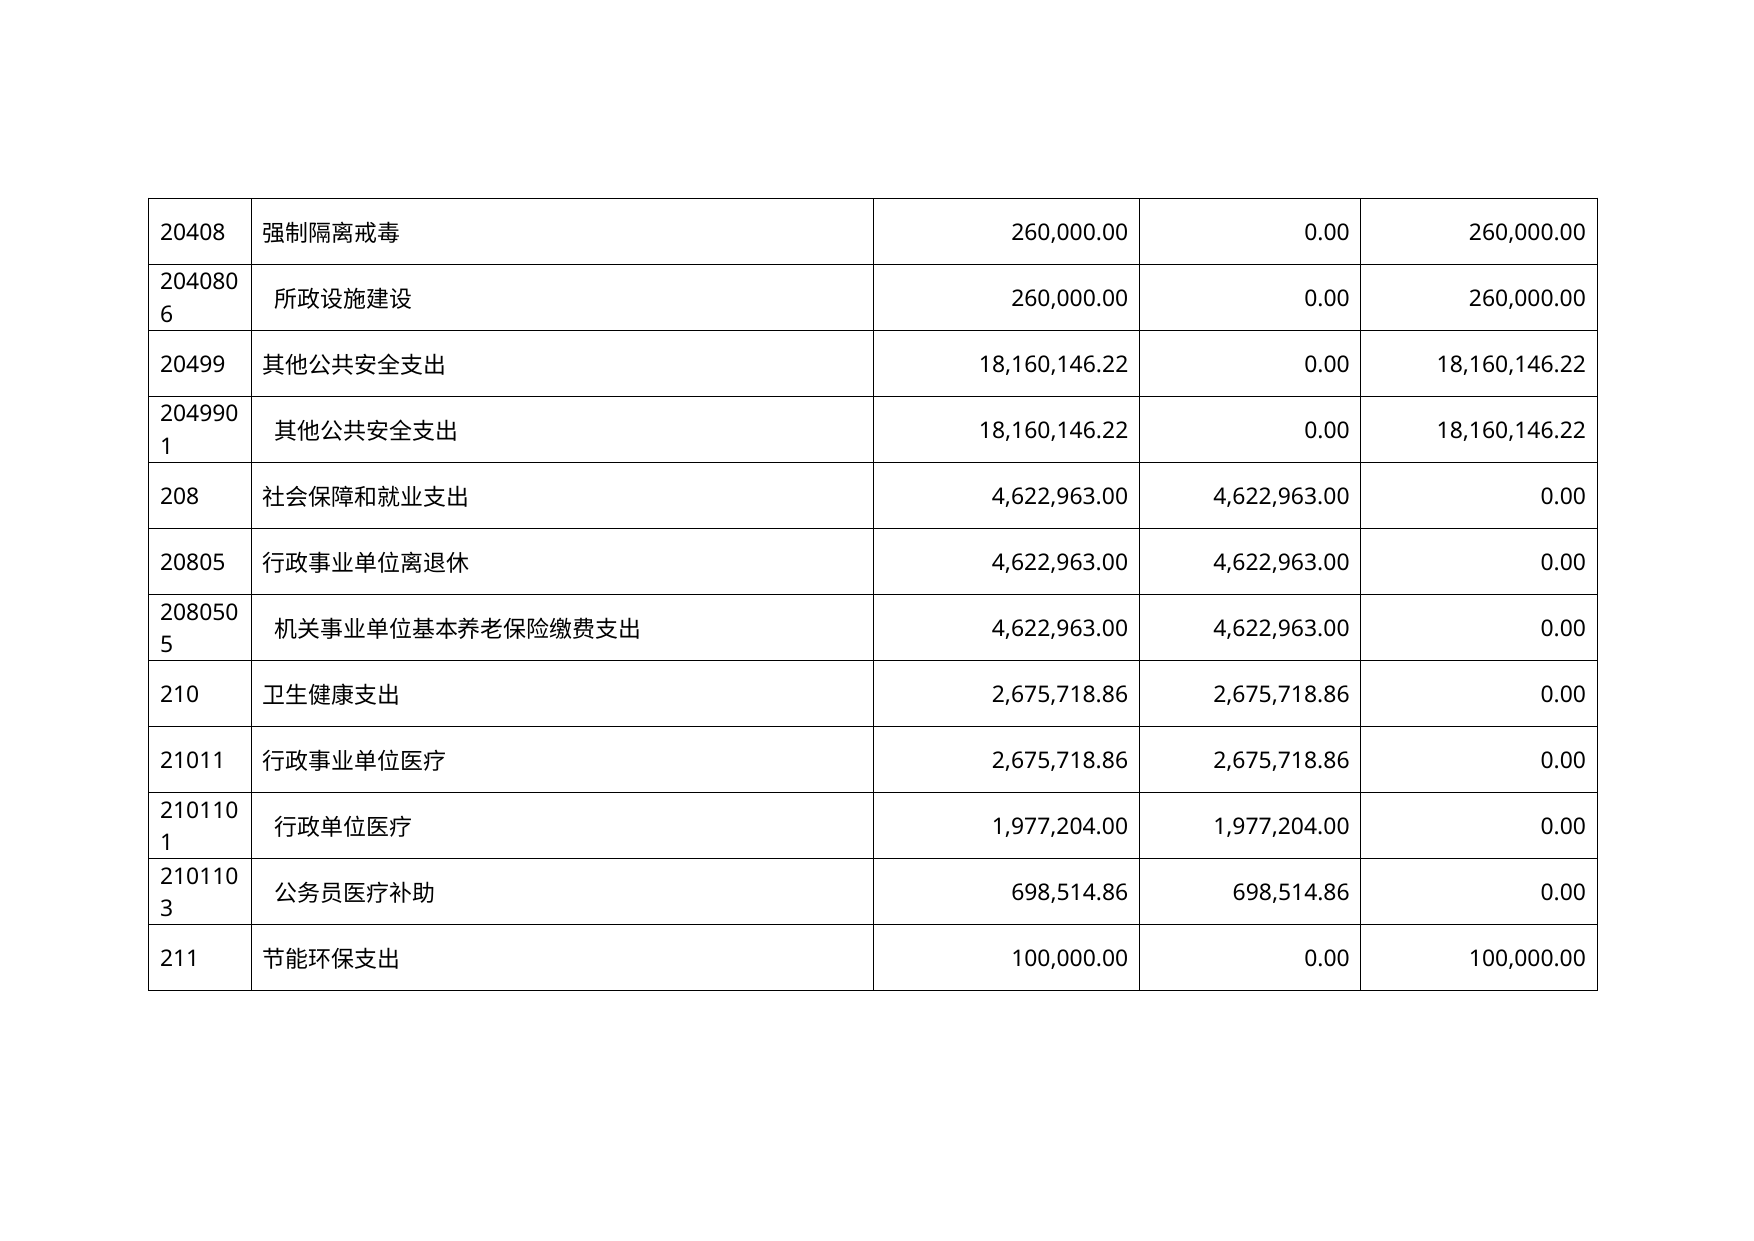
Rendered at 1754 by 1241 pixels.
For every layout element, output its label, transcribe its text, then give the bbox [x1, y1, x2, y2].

table_cell 0.00 [1361, 661, 1597, 726]
table_cell 4,622,963.00 [1140, 529, 1360, 594]
table_cell 0.00 [1361, 529, 1597, 594]
table_cell 18,160,146.22 [874, 397, 1139, 462]
table_cell 260,000.00 [874, 265, 1139, 330]
table_cell 2040806 [149, 265, 251, 330]
table_cell 21011 [149, 727, 251, 792]
table_cell 节能环保支出 [252, 925, 873, 990]
table_cell 0.00 [1140, 199, 1360, 264]
table_cell 211 [149, 925, 251, 990]
table_cell 机关事业单位基本养老保险缴费支出 [252, 595, 873, 660]
table_cell 1,977,204.00 [1140, 793, 1360, 858]
table_cell 20805 [149, 529, 251, 594]
table_cell 20408 [149, 199, 251, 264]
table_cell 2,675,718.86 [874, 727, 1139, 792]
table_cell 其他公共安全支出 [252, 331, 873, 396]
table_cell 0.00 [1140, 265, 1360, 330]
table_cell 4,622,963.00 [1140, 463, 1360, 528]
table_cell 4,622,963.00 [874, 463, 1139, 528]
table_cell 2,675,718.86 [1140, 727, 1360, 792]
table_cell 其他公共安全支出 [252, 397, 873, 462]
table_cell 20499 [149, 331, 251, 396]
table_cell 698,514.86 [1140, 859, 1360, 924]
table_cell 100,000.00 [874, 925, 1139, 990]
table_cell 2049901 [149, 397, 251, 462]
table_cell 行政事业单位离退休 [252, 529, 873, 594]
table_cell 1,977,204.00 [874, 793, 1139, 858]
table_cell 4,622,963.00 [874, 529, 1139, 594]
table_cell 0.00 [1361, 727, 1597, 792]
table_cell 0.00 [1140, 925, 1360, 990]
table_cell 2101101 [149, 793, 251, 858]
table_cell 208 [149, 463, 251, 528]
table_cell 260,000.00 [874, 199, 1139, 264]
table_cell 18,160,146.22 [1361, 331, 1597, 396]
table_cell 卫生健康支出 [252, 661, 873, 726]
table_cell 260,000.00 [1361, 265, 1597, 330]
table_cell 2080505 [149, 595, 251, 660]
table_cell 所政设施建设 [252, 265, 873, 330]
table_cell 210 [149, 661, 251, 726]
table_cell 0.00 [1361, 595, 1597, 660]
table_cell 4,622,963.00 [874, 595, 1139, 660]
table_cell 4,622,963.00 [1140, 595, 1360, 660]
table_cell 0.00 [1361, 463, 1597, 528]
table_cell 2,675,718.86 [874, 661, 1139, 726]
table_cell 公务员医疗补助 [252, 859, 873, 924]
table_cell 0.00 [1361, 859, 1597, 924]
table_cell 社会保障和就业支出 [252, 463, 873, 528]
table_cell 698,514.86 [874, 859, 1139, 924]
table_cell 行政事业单位医疗 [252, 727, 873, 792]
table_cell 0.00 [1140, 397, 1360, 462]
table_cell 260,000.00 [1361, 199, 1597, 264]
table_cell 2101103 [149, 859, 251, 924]
table_cell 0.00 [1361, 793, 1597, 858]
table_cell 强制隔离戒毒 [252, 199, 873, 264]
table_cell 0.00 [1140, 331, 1360, 396]
table_cell 18,160,146.22 [1361, 397, 1597, 462]
table_cell 18,160,146.22 [874, 331, 1139, 396]
table_cell 行政单位医疗 [252, 793, 873, 858]
table_cell 2,675,718.86 [1140, 661, 1360, 726]
table_cell 100,000.00 [1361, 925, 1597, 990]
